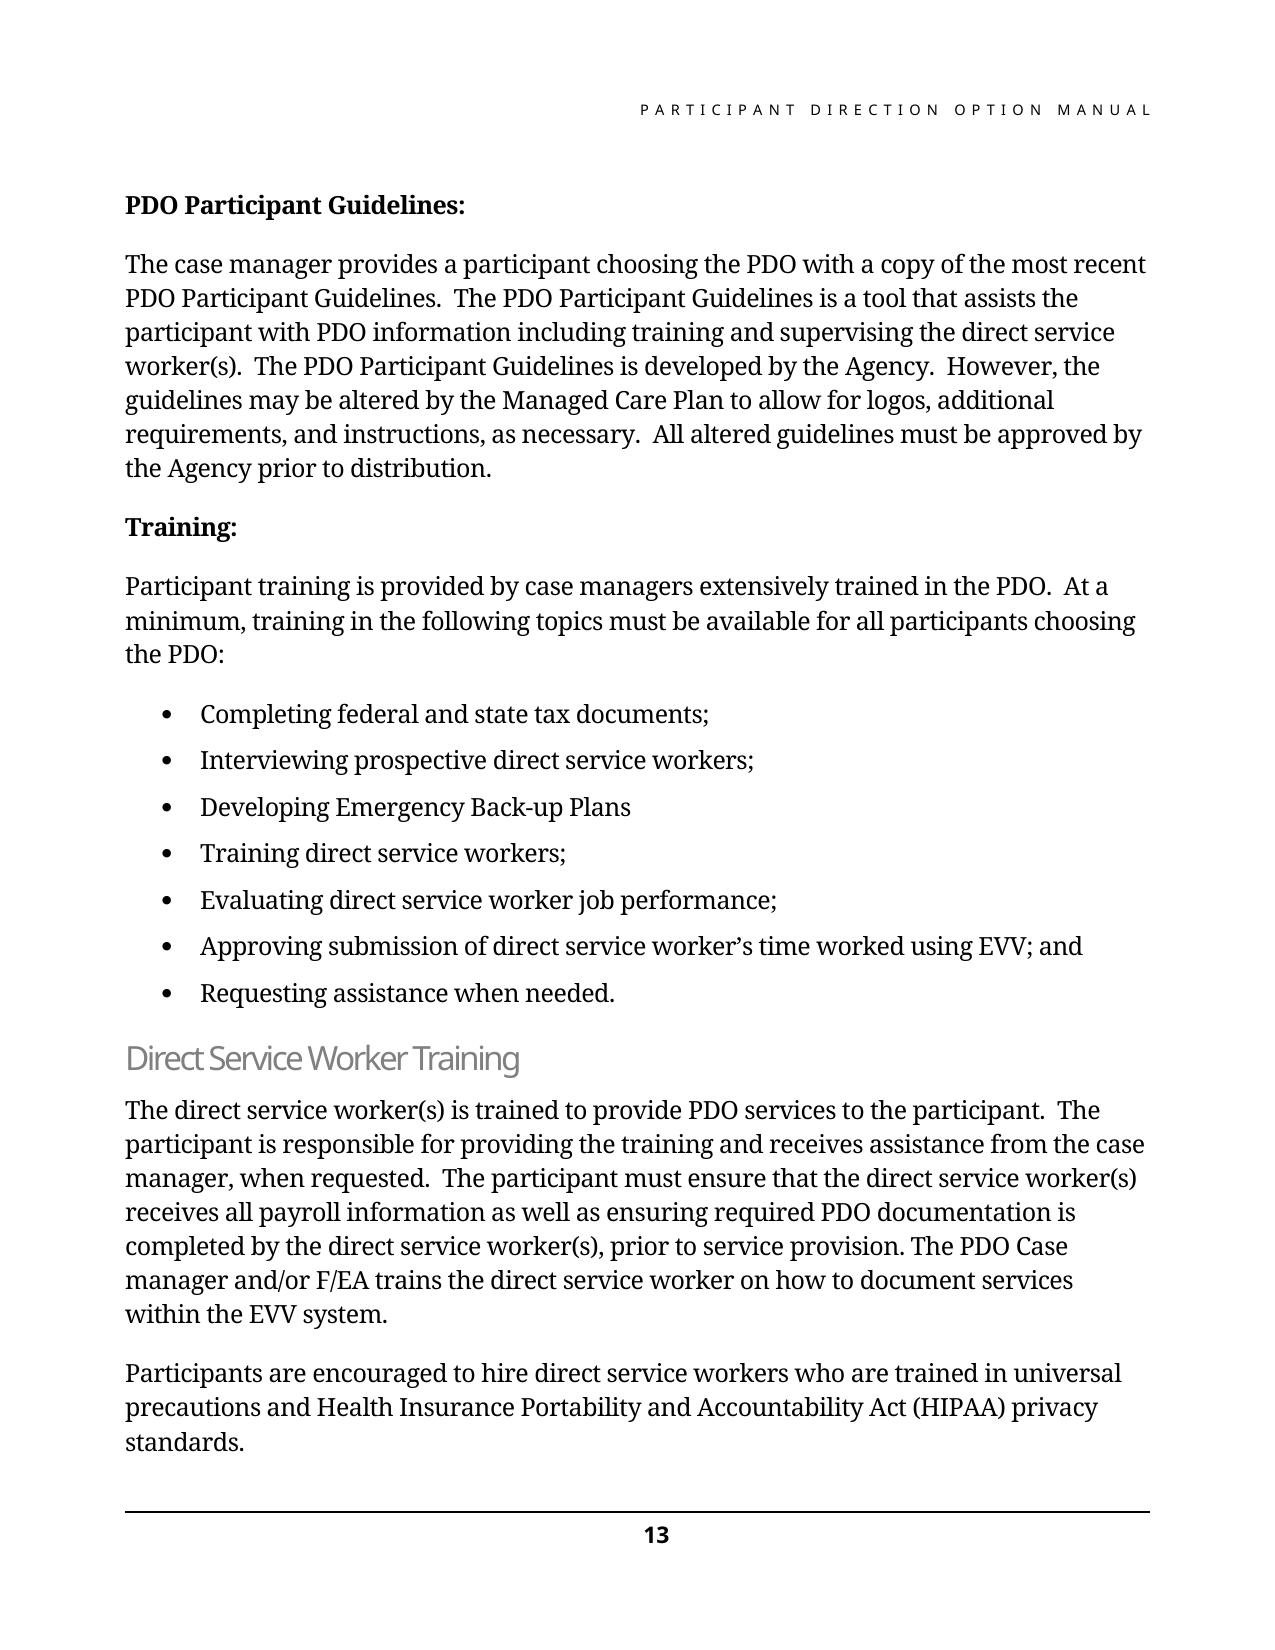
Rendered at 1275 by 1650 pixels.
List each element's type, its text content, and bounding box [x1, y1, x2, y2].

list Approving submission of direct service worker’s time worked using EVV; and [162, 929, 1150, 963]
text The direct service worker(s) is trained to provide PDO services to the participant. The participant is responsible for providing the training and receives assistance from the case manager, when requested. The participant must ensure that the direct service worker(s) receives all payroll information as well as ensuring required PDO documentation is completed by the direct service worker(s), prior to service provision. The PDO Case manager and/or F/EA trains the direct service worker on how to document services within the EVV system. [125, 1093, 1150, 1331]
text Training: [125, 510, 1150, 544]
text Participant training is provided by case managers extensively trained in the PDO. At a minimum, training in the following topics must be available for all participants choosing the PDO: [125, 569, 1150, 671]
text PDO Participant Guidelines: [125, 187, 1150, 222]
text Participants are encouraged to hire direct service workers who are trained in universal precautions and Health Insurance Portability and Accountability Act (HIPAA) privacy standards. [125, 1356, 1150, 1458]
text Direct Service Worker Training [125, 1035, 1150, 1080]
list Training direct service workers; [162, 836, 1150, 870]
list Evaluating direct service worker job performance; [162, 882, 1150, 917]
list Developing Emergency Back-up Plans [162, 789, 1150, 823]
text The case manager provides a participant choosing the PDO with a copy of the most recent PDO Participant Guidelines. The PDO Participant Guidelines is a tool that assists the participant with PDO information including training and supervising the direct service worker(s). The PDO Participant Guidelines is developed by the Agency. However, the guidelines may be altered by the Managed Care Plan to allow for logos, additional requirements, and instructions, as necessary. All altered guidelines must be approved by the Agency prior to distribution. [125, 247, 1150, 485]
list Completing federal and state tax documents; [162, 696, 1150, 730]
list Requesting assistance when needed. [162, 976, 1150, 1010]
list Interviewing prospective direct service workers; [162, 743, 1150, 777]
